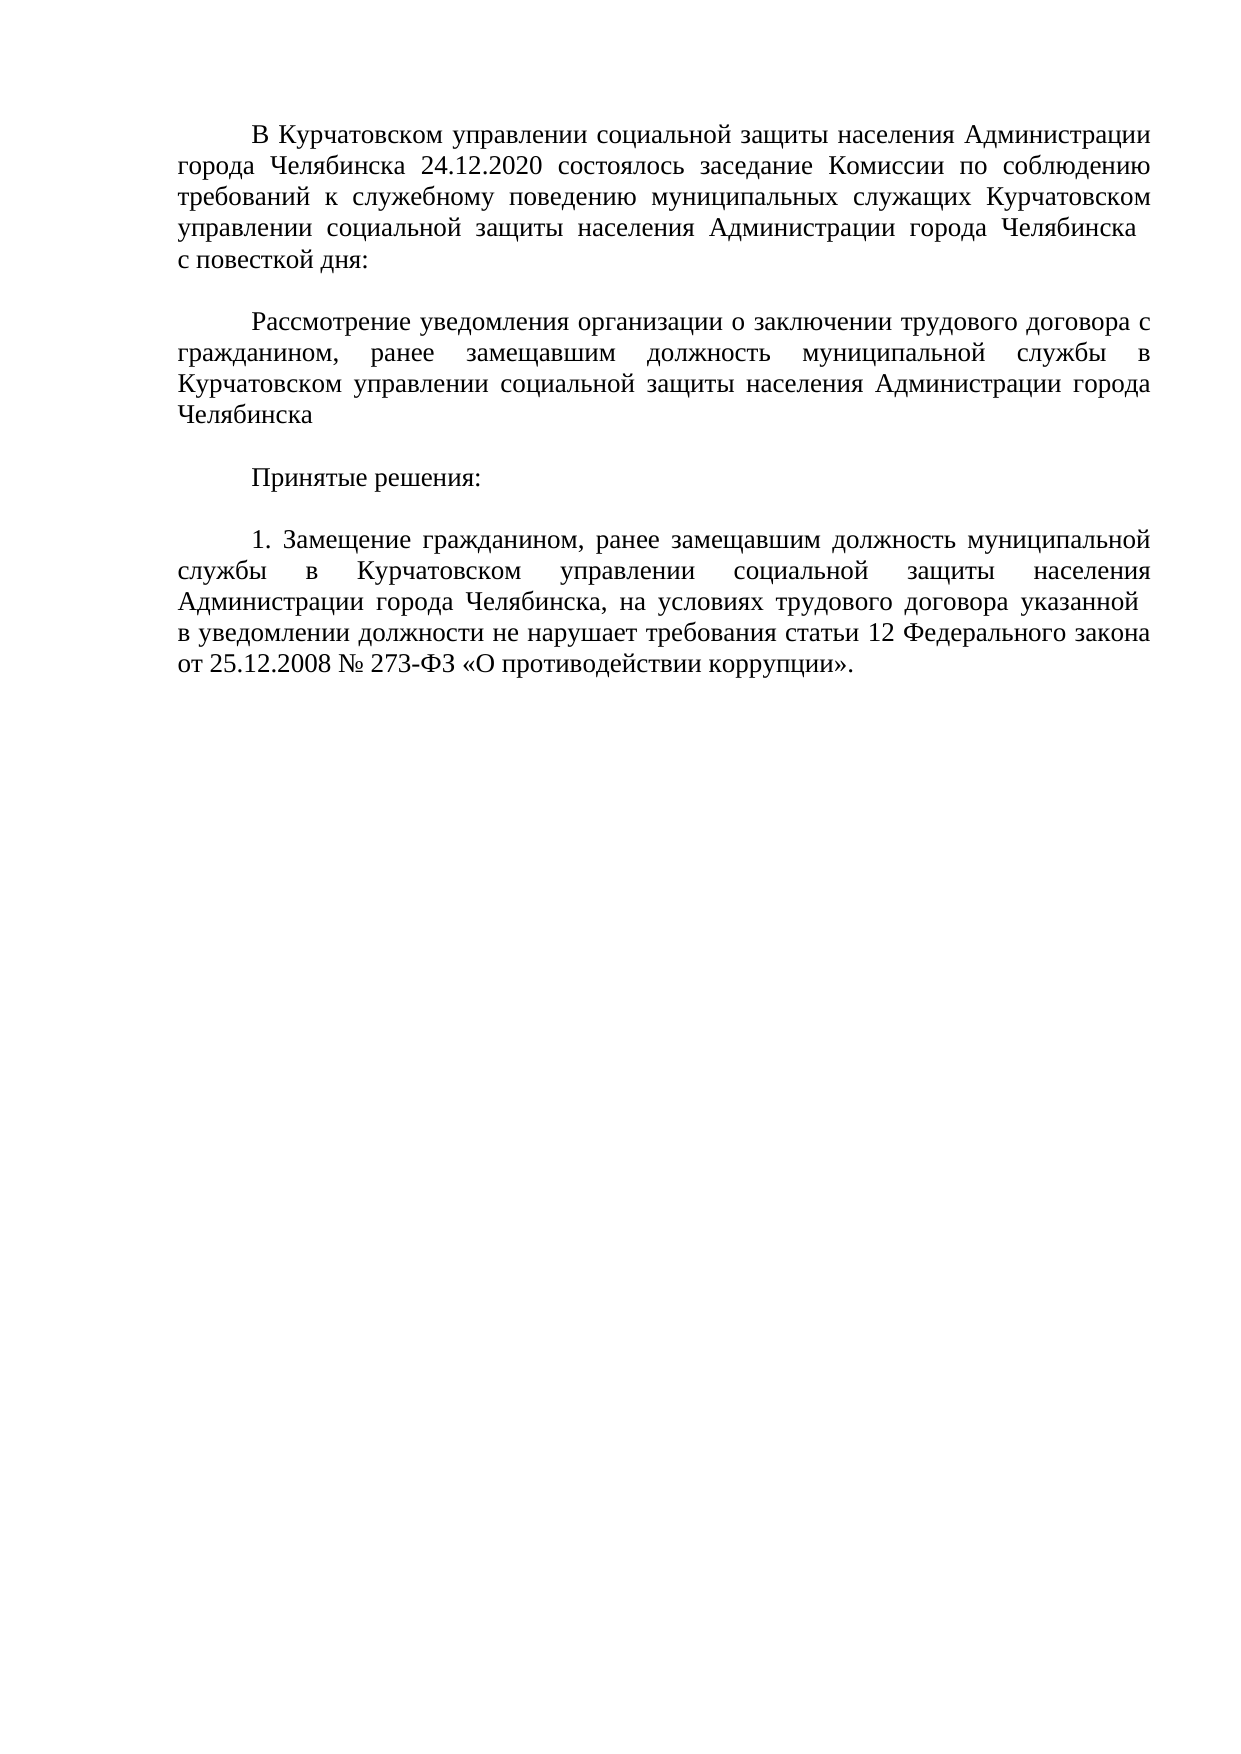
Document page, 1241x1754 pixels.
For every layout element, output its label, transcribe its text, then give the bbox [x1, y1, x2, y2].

text Принятые решения: [177, 461, 1152, 492]
text Рассмотрение уведомления организации о заключении трудового договора с гражданином, ранее замещавшим должность муниципальной службы в Курчатовском управлении социальной защиты населения Администрации города Челябинска [177, 305, 1152, 429]
text 1. Замещение гражданином, ранее замещавшим должность муниципальной службы в Курчатовском управлении социальной защиты населения Администрации города Челябинска, на условиях трудового договора указанной в уведомлении должности не нарушает требования статьи 12 Федерального закона от 25.12.2008 № 273-ФЗ «О противодействии коррупции». [177, 523, 1152, 679]
text В Курчатовском управлении социальной защиты населения Администрации города Челябинска 24.12.2020 состоялось заседание Комиссии по соблюдению требований к служебному поведению муниципальных служащих Курчатовском управлении социальной защиты населения Администрации города Челябинска с повесткой дня: [177, 118, 1152, 274]
